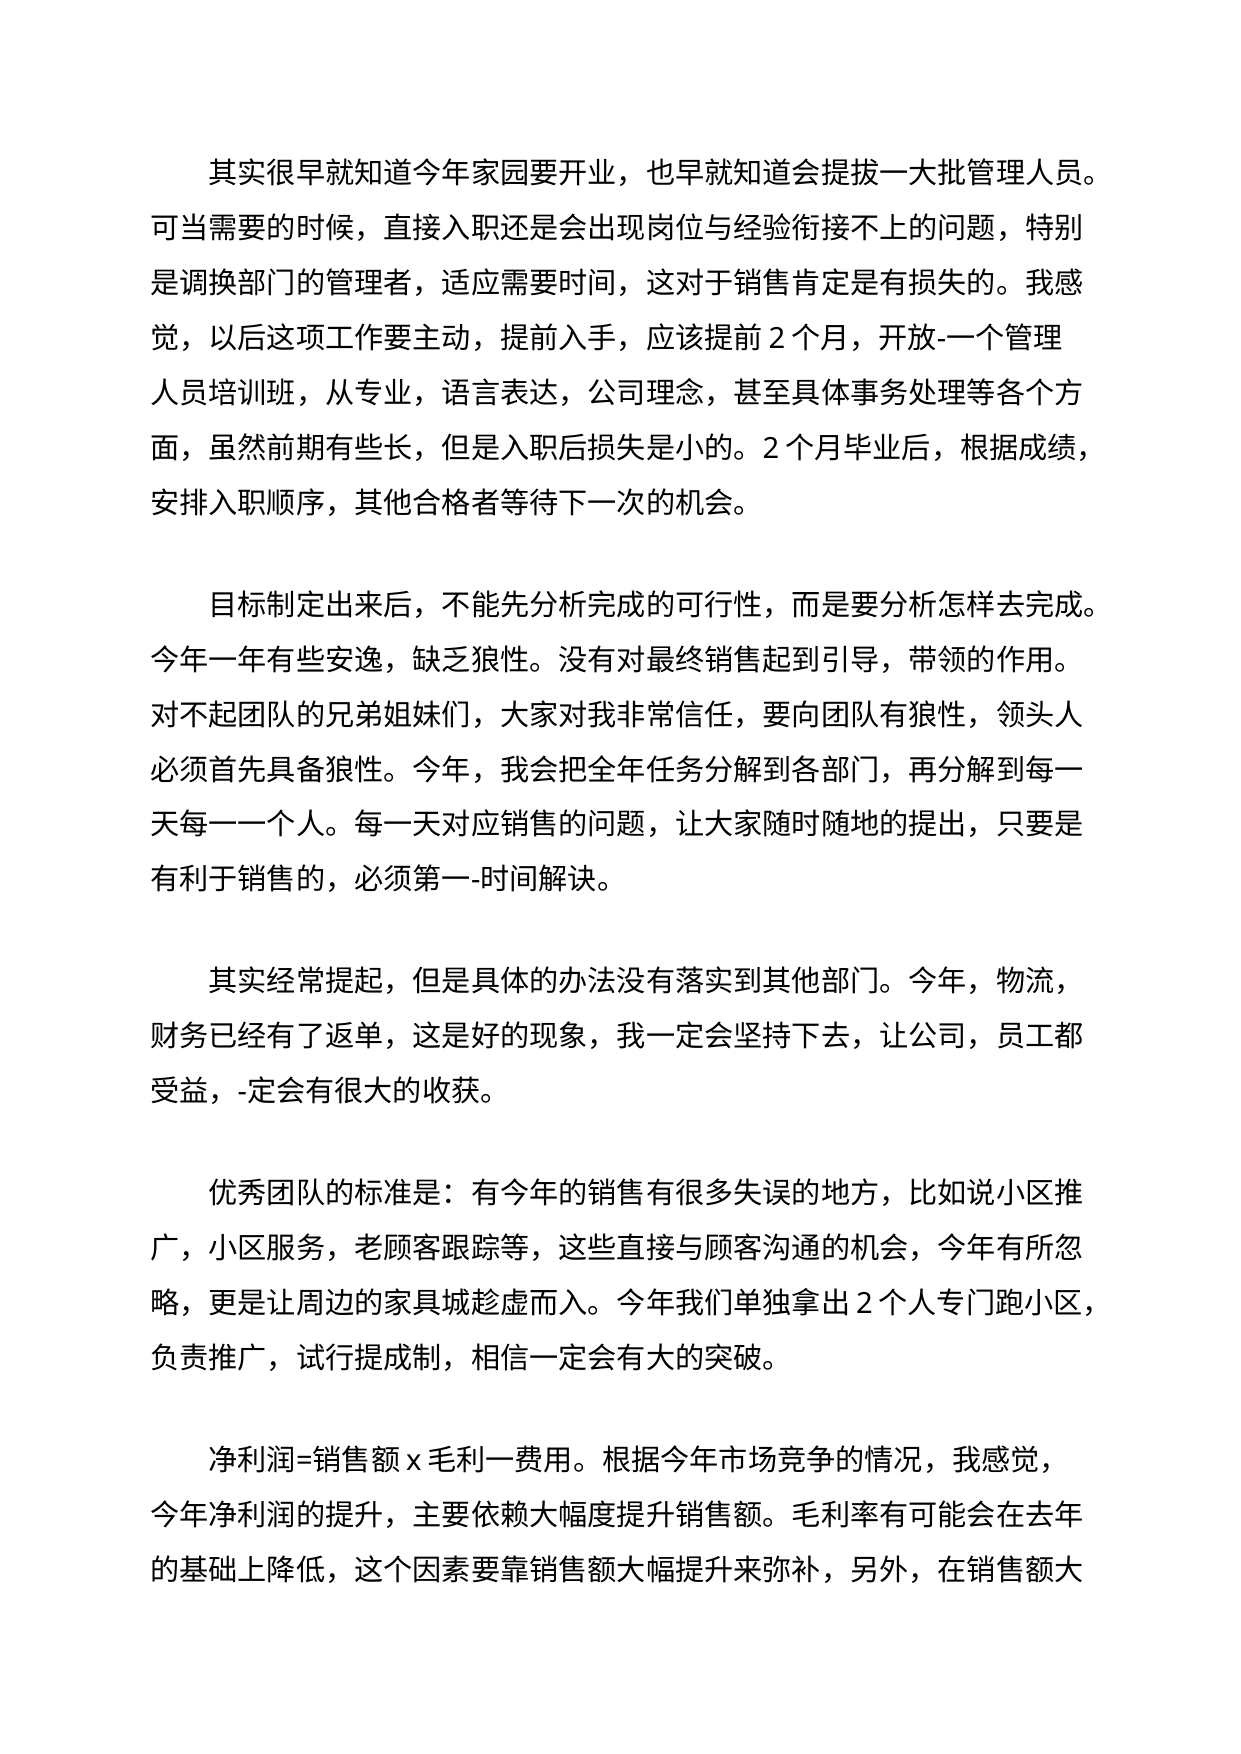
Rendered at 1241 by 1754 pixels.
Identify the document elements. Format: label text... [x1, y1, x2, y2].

text 其实经常提起，但是具体的办法没有落实到其他部门。今年，物流，财务已经有了返单，这是好的现象，我一定会坚持下去，让公司，员工都受益，-定会有很大的收获。 [150, 958, 1090, 1110]
text 优秀团队的标准是：有今年的销售有很多失误的地方，比如说小区推广，小区服务，老顾客跟踪等，这些直接与顾客沟通的机会，今年有所忽略，更是让周边的家具城趁虚而入。今年我们单独拿出2个人专门跑小区，负责推广，试行提成制，相信一定会有大的突破。 [150, 1169, 1090, 1377]
text 目标制定出来后，不能先分析完成的可行性，而是要分析怎样去完成。今年一年有些安逸，缺乏狼性。没有对最终销售起到引导，带领的作用。对不起团队的兄弟姐妹们，大家对我非常信任，要向团队有狼性，领头人必须首先具备狼性。今年，我会把全年任务分解到各部门，再分解到每一天每一一个人。每一天对应销售的问题，让大家随时随地的提出，只要是有利于销售的，必须第一-时间解诀。 [150, 581, 1090, 898]
text 其实很早就知道今年家园要开业，也早就知道会提拔一大批管理人员。可当需要的时候，直接入职还是会出现岗位与经验衔接不上的问题，特别是调换部门的管理者，适应需要时间，这对于销售肯定是有损失的。我感觉，以后这项工作要主动，提前入手，应该提前2个月，开放-一个管理人员培训班，从专业，语言表达，公司理念，甚至具体事务处理等各个方面，虽然前期有些长，但是入职后损失是小的。2个月毕业后，根据成绩，安排入职顺序，其他合格者等待下一次的机会。 [150, 150, 1090, 522]
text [150, 1436, 1090, 1588]
